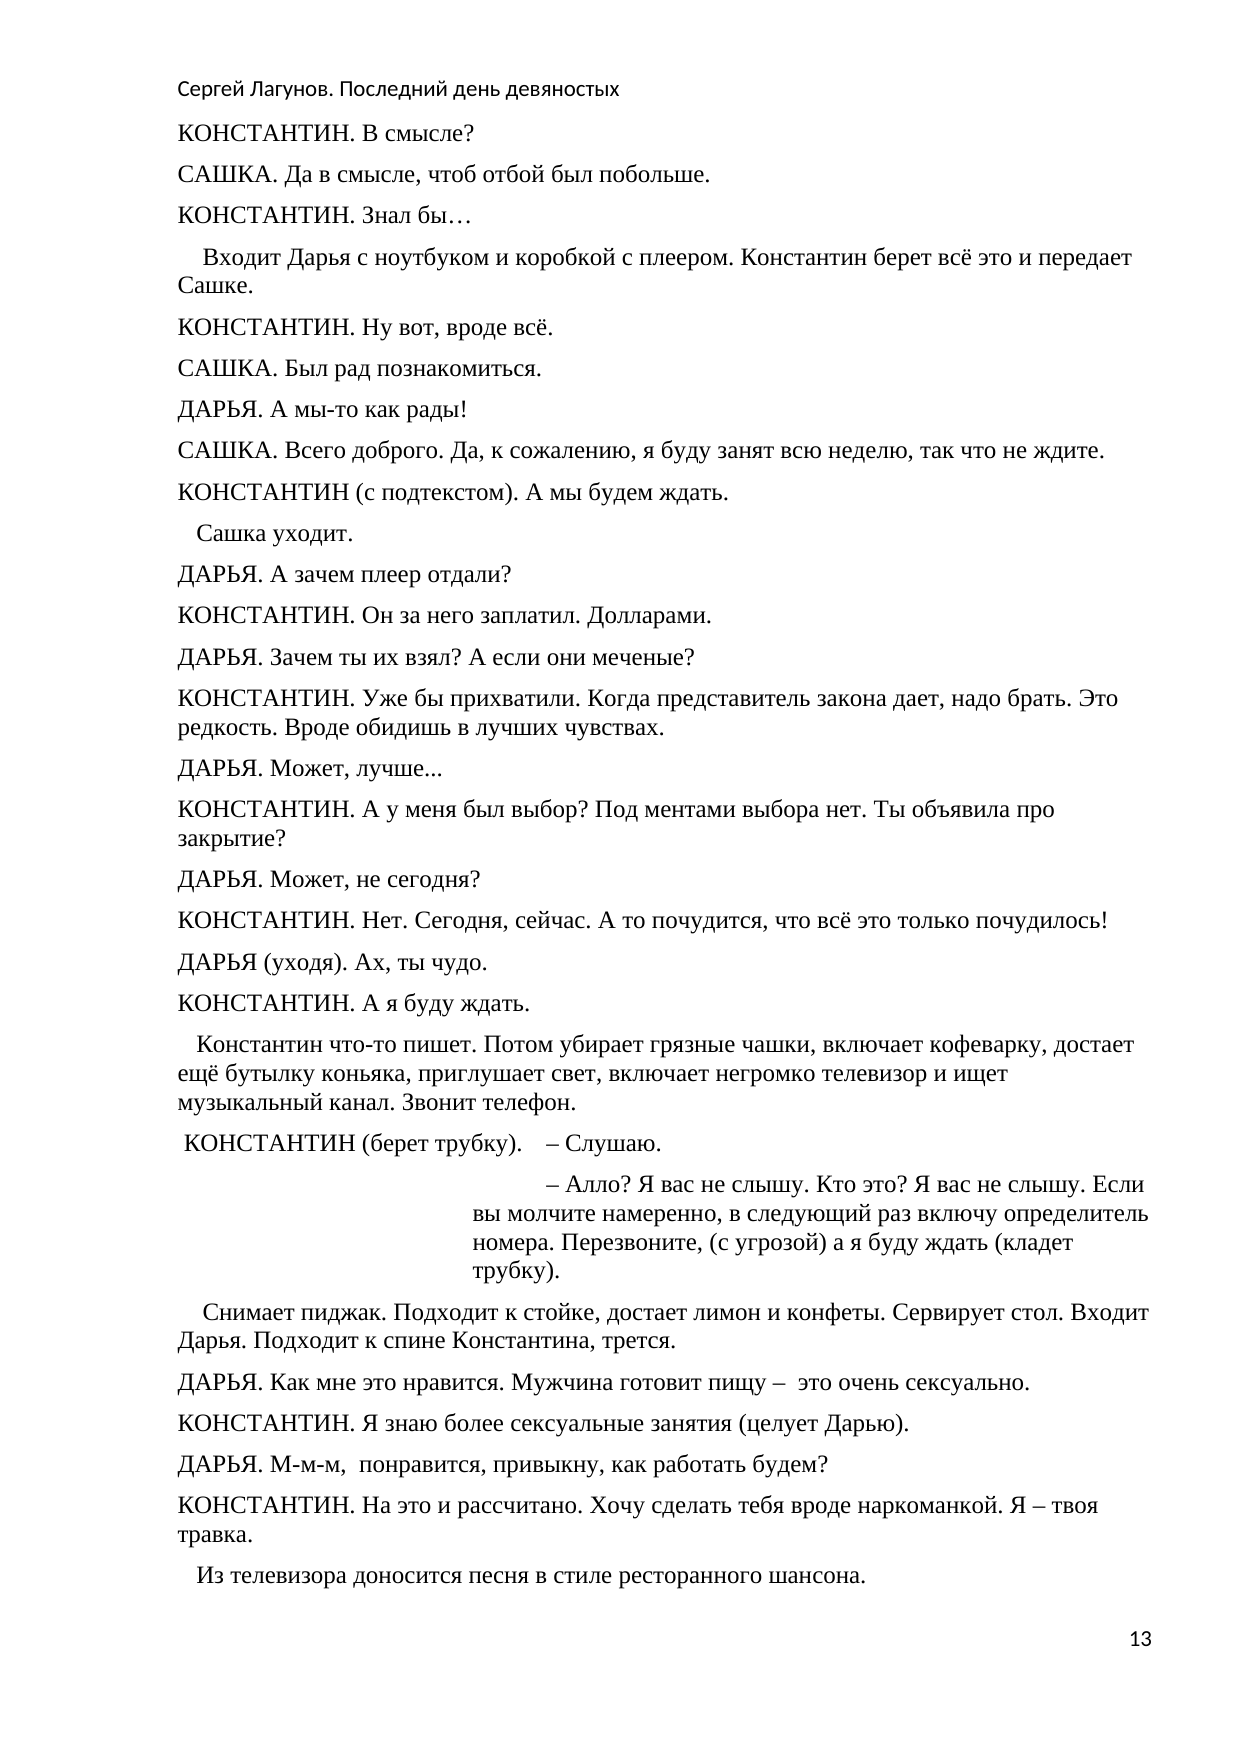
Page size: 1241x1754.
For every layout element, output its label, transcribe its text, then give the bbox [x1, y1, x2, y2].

text ДАРЬЯ. Зачем ты их взял? А если они меченые? [177, 642, 1152, 671]
text Входит Дарья с ноутбуком и коробкой с плеером. Константин берет всё это и передает Сашке. [177, 242, 1152, 299]
text ДАРЬЯ. А зачем плеер отдали? [177, 559, 1152, 588]
text КОНСТАНТИН. Я знаю более сексуальные занятия (целует Дарью). [177, 1408, 1152, 1437]
text КОНСТАНТИН. Он за него заплатил. Долларами. [177, 601, 1152, 629]
text – Алло? Я вас не слышу. Кто это? Я вас не слышу. Если вы молчите намеренно, в следующий раз включу определитель номера. Перезвоните, (с угрозой) а я буду ждать (кладет трубку). [472, 1169, 1152, 1284]
text КОНСТАНТИН. А я буду ждать. [177, 988, 1152, 1017]
text КОНСТАНТИН (с подтекстом). А мы будем ждать. [177, 477, 1152, 506]
text КОНСТАНТИН. Уже бы прихватили. Когда представитель закона дает, надо брать. Это редкость. Вроде обидишь в лучших чувствах. [177, 683, 1152, 741]
text ДАРЬЯ. А мы-то как рады! [177, 394, 1152, 423]
text ДАРЬЯ. Может, лучше... [177, 753, 1152, 782]
text САШКА. Был рад познакомиться. [177, 353, 1152, 382]
text ДАРЬЯ. Может, не сегодня? [177, 864, 1152, 893]
text ДАРЬЯ. М-м-м, понравится, привыкну, как работать будем? [177, 1449, 1152, 1478]
text Снимает пиджак. Подходит к стойке, достает лимон и конфеты. Сервирует стол. Входит Дарья. Подходит к спине Константина, трется. [177, 1297, 1152, 1354]
text КОНСТАНТИН. На это и рассчитано. Хочу сделать тебя вроде наркоманкой. Я – твоя травка. [177, 1491, 1152, 1548]
text ДАРЬЯ (уходя). Ах, ты чудо. [177, 947, 1152, 976]
text ДАРЬЯ. Как мне это нравится. Мужчина готовит пищу – это очень сексуально. [177, 1367, 1152, 1396]
text САШКА. Всего доброго. Да, к сожалению, я буду занят всю неделю, так что не ждите. [177, 436, 1152, 464]
text Из телевизора доносится песня в стиле ресторанного шансона. [177, 1561, 1152, 1589]
text КОНСТАНТИН (берет трубку). – Слушаю. [177, 1128, 1152, 1157]
text Сашка уходит. [177, 518, 1152, 547]
text КОНСТАНТИН. Ну вот, вроде всё. [177, 312, 1152, 341]
text Константин что-то пишет. Потом убирает грязные чашки, включает кофеварку, достает ещё бутылку коньяка, приглушает свет, включает негромко телевизор и ищет музыкальный канал. Звонит телефон. [177, 1029, 1152, 1116]
text САШКА. Да в смысле, чтоб отбой был побольше. [177, 159, 1152, 188]
text КОНСТАНТИН. Знал бы… [177, 201, 1152, 229]
text КОНСТАНТИН. Нет. Сегодня, сейчас. А то почудится, что всё это только почудилось! [177, 906, 1152, 934]
text КОНСТАНТИН. А у меня был выбор? Под ментами выбора нет. Ты объявила про закрытие? [177, 794, 1152, 852]
text КОНСТАНТИН. В смысле? [177, 118, 1152, 147]
